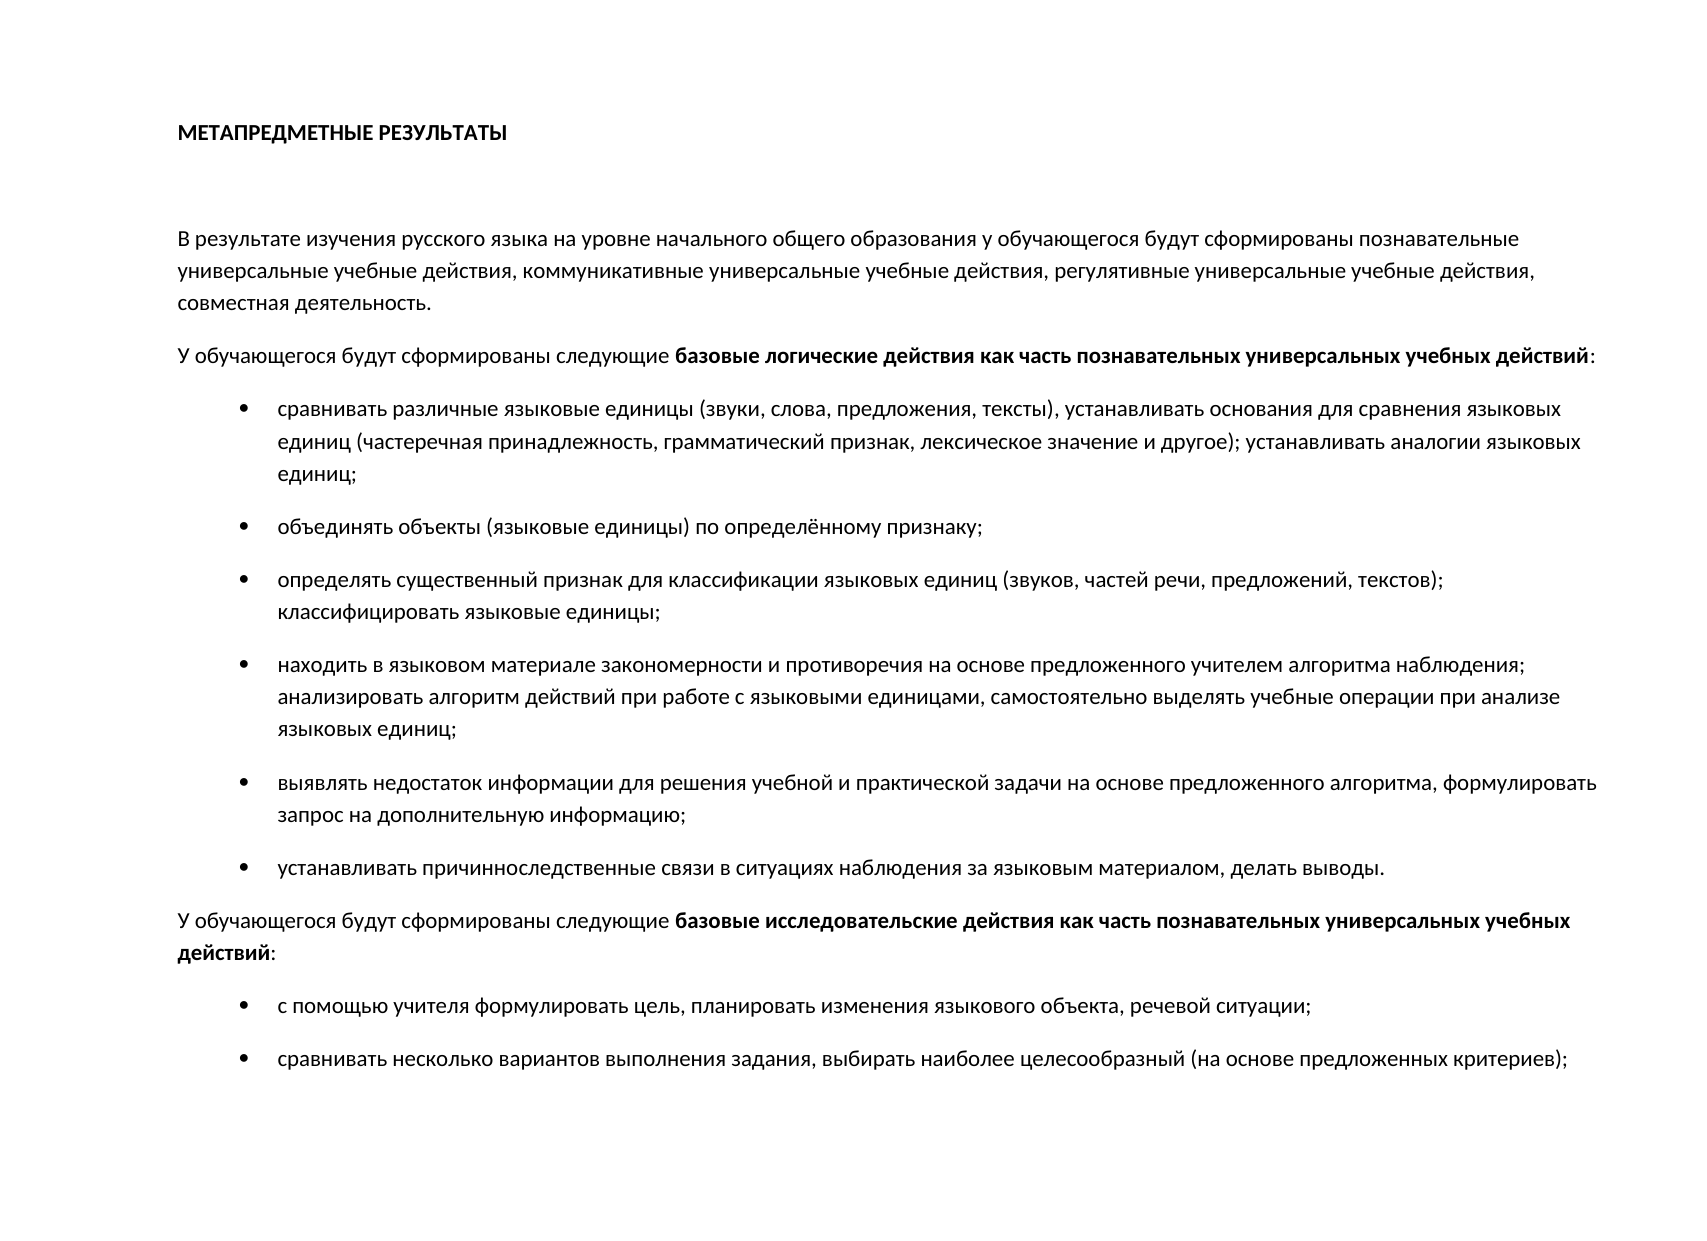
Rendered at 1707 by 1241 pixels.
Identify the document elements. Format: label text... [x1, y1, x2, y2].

list с помощью учителя формулировать цель, планировать изменения языкового объекта, речевой ситуации; [240, 991, 1618, 1019]
text В результате изучения русского языка на уровне начального общего образования у обучающегося будут сформированы познавательные универсальные учебные действия, коммуникативные универсальные учебные действия, регулятивные универсальные учебные действия, совместная деятельность. [177, 224, 1618, 317]
list выявлять недостаток информации для решения учебной и практической задачи на основе предложенного алгоритма, формулировать запрос на дополнительную информацию; [240, 768, 1618, 828]
list устанавливать причинно­следственные связи в ситуациях наблюдения за языковым материалом, делать выводы. [240, 853, 1618, 881]
list сравнивать несколько вариантов выполнения задания, выбирать наиболее целесообразный (на основе предложенных критериев); [240, 1044, 1618, 1072]
list определять существенный признак для классификации языковых единиц (звуков, частей речи, предложений, текстов); классифицировать языковые единицы; [240, 565, 1618, 625]
text МЕТАПРЕДМЕТНЫЕ РЕЗУЛЬТАТЫ [177, 118, 1618, 146]
list находить в языковом материале закономерности и противоречия на основе предложенного учителем алгоритма наблюдения; анализировать алгоритм действий при работе с языковыми единицами, самостоятельно выделять учебные операции при анализе языковых единиц; [240, 650, 1618, 743]
list объединять объекты (языковые единицы) по определённому признаку; [240, 512, 1618, 540]
text У обучающегося будут сформированы следующие базовые логические действия как часть познавательных универсальных учебных действий: [177, 342, 1618, 369]
list сравнивать различные языковые единицы (звуки, слова, предложения, тексты), устанавливать основания для сравнения языковых единиц (частеречная принадлежность, грамматический признак, лексическое значение и другое); устанавливать аналогии языковых единиц; [240, 394, 1618, 487]
text У обучающегося будут сформированы следующие базовые исследовательские действия как часть познавательных универсальных учебных действий: [177, 906, 1618, 966]
